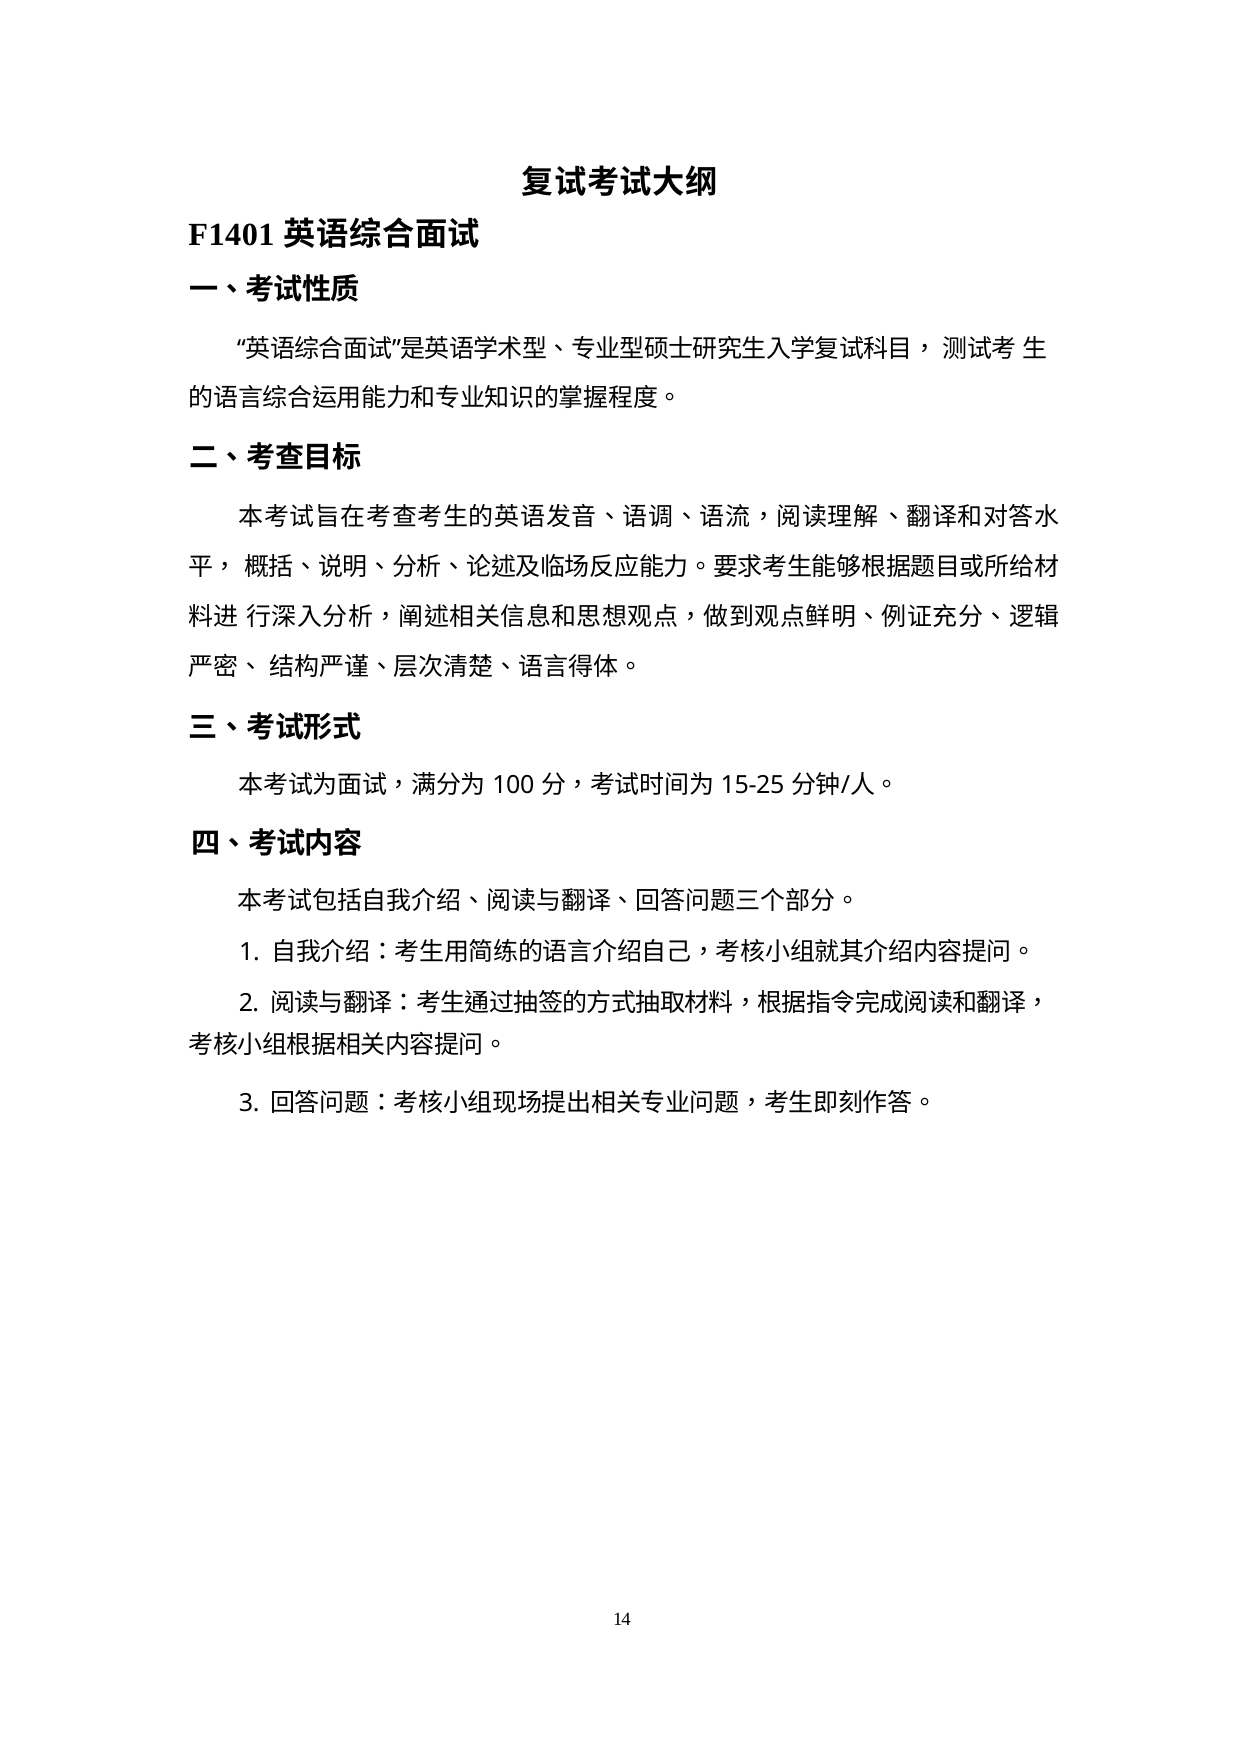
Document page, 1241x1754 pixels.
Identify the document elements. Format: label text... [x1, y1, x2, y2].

text 1. 自我介绍：考生用简练的语言介绍自己，考核小组就其介绍内容提问。 [239, 935, 1059, 966]
text 三、考试形式 [188, 709, 1059, 745]
text 本考试为面试，满分为 100 分，考试时间为 15-25 分钟/人。 [238, 769, 1059, 800]
text 本考试包括自我介绍、阅读与翻译、回答问题三个部分。 [237, 885, 1059, 916]
text F1401 英语综合面试 [188, 212, 1059, 253]
text 一、考试性质 [189, 271, 1059, 307]
text 二、考查目标 [189, 438, 1059, 474]
text 2. 阅读与翻译：考生通过抽签的方式抽取材料，根据指令完成阅读和翻译， 考核小组根据相关内容提问。 [188, 985, 1059, 1060]
text “英语综合面试”是英语学术型、专业型硕士研究生入学复试科目， 测试考 生的语言综合运用能力和专业知识的掌握程度。 [188, 331, 1053, 414]
text 本考试旨在考查考生的英语发音、语调、语流，阅读理解、翻译和对答水平， 概括、说明、分析、论述及临场反应能力。要求考生能够根据题目或所给材料进 行深入分析，阐述相关信息和思想观点，做到观点鲜明、例证充分、逻辑严密、 结构严谨、层次清楚、语言得体。 [188, 499, 1059, 683]
text 四、考试内容 [191, 825, 1059, 861]
text 3. 回答问题：考核小组现场提出相关专业问题，考生即刻作答。 [239, 1086, 1059, 1117]
text 复试考试大纲 [521, 161, 1059, 202]
